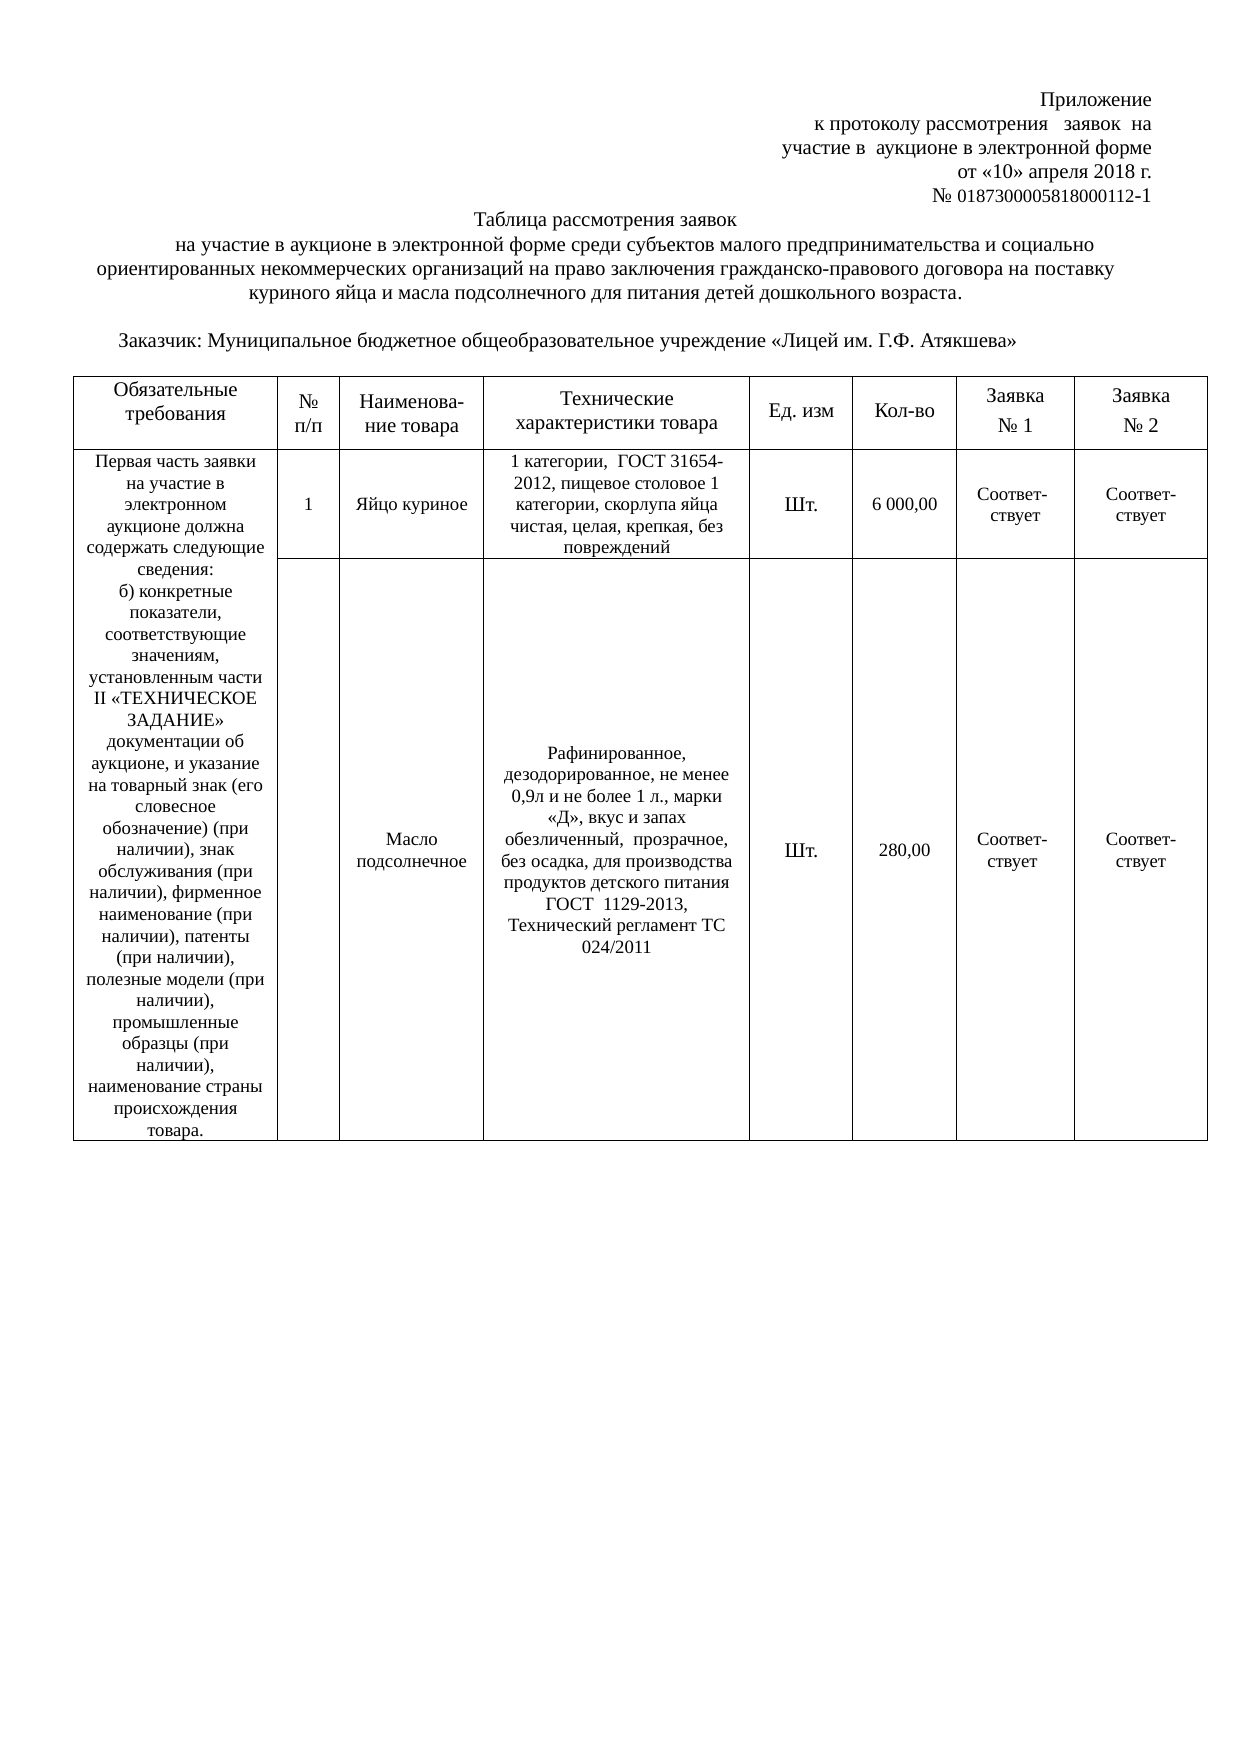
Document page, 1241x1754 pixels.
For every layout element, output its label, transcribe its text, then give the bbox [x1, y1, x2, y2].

table_header Наименова-ние товара [340, 377, 483, 449]
table_header Ед. изм [750, 377, 852, 449]
table_cell 1 категории, ГОСТ 31654-2012, пищевое столовое 1 категории, скорлупа яйца чистая, целая, крепкая, без повреждений [484, 450, 749, 558]
table_header № п/п [278, 377, 339, 449]
table_cell Шт. [750, 450, 852, 558]
table_cell Соответ- ствует [957, 559, 1074, 1140]
table_header Заявка № 1 [957, 377, 1074, 449]
table_cell Первая часть заявки на участие в электронном аукционе должна содержать следующие сведения: б) конкретные показатели, соответствующие значениям, установленным части II «ТЕХНИЧЕСКОЕ ЗАДАНИЕ» документации об аукционе, и указание на товарный знак (его словесное обозначение) (при наличии), знак обслуживания (при наличии), фирменное наименование (при наличии), патенты (при наличии), полезные модели (при наличии), промышленные образцы (при наличии), наименование страны происхождения товара. [74, 450, 277, 1140]
table_cell Соответ- ствует [1075, 559, 1207, 1140]
table_cell 6 000,00 [853, 450, 956, 558]
table_header Технические характеристики товара [484, 377, 749, 449]
table_cell Соответ-ствует [1075, 450, 1207, 558]
table_header Заявка № 2 [1075, 377, 1207, 449]
table_cell Рафинированное, дезодорированное, не менее 0,9л и не более 1 л., марки «Д», вкус и запах обезличенный, прозрачное, без осадка, для производства продуктов детского питания ГОСТ 1129-2013, Технический регламент ТС 024/2011 [484, 559, 749, 1140]
table_cell Яйцо куриное [340, 450, 483, 558]
table_header Обязательные требования [74, 377, 277, 449]
text на участие в аукционе в электронной форме среди субъектов малого предпринимательства и социально ориентированных некоммерческих организаций на право заключения гражданско-правового договора на поставку куриного яйца и масла подсолнечного для питания детей дошкольного возраста. [59, 231, 1152, 304]
table_cell 1 [278, 450, 339, 558]
text Заказчик: Муниципальное бюджетное общеобразовательное учреждение «Лицей им. Г.Ф. Атякшева» [118, 328, 1152, 352]
table_cell Шт. [750, 559, 852, 1140]
text к протоколу рассмотрения заявок на участие в аукционе в электронной форме [59, 111, 1152, 159]
text Таблица рассмотрения заявок [59, 207, 1152, 231]
table_cell Масло подсолнечное [340, 559, 483, 1140]
text Приложение [15, 87, 1152, 111]
table_cell Соответ- ствует [957, 450, 1074, 558]
table_cell [278, 559, 339, 1140]
table_header Кол-во [853, 377, 956, 449]
table_cell 280,00 [853, 559, 956, 1140]
text от «10» апреля 2018 г. № 0187300005818000112-1 [59, 159, 1152, 207]
